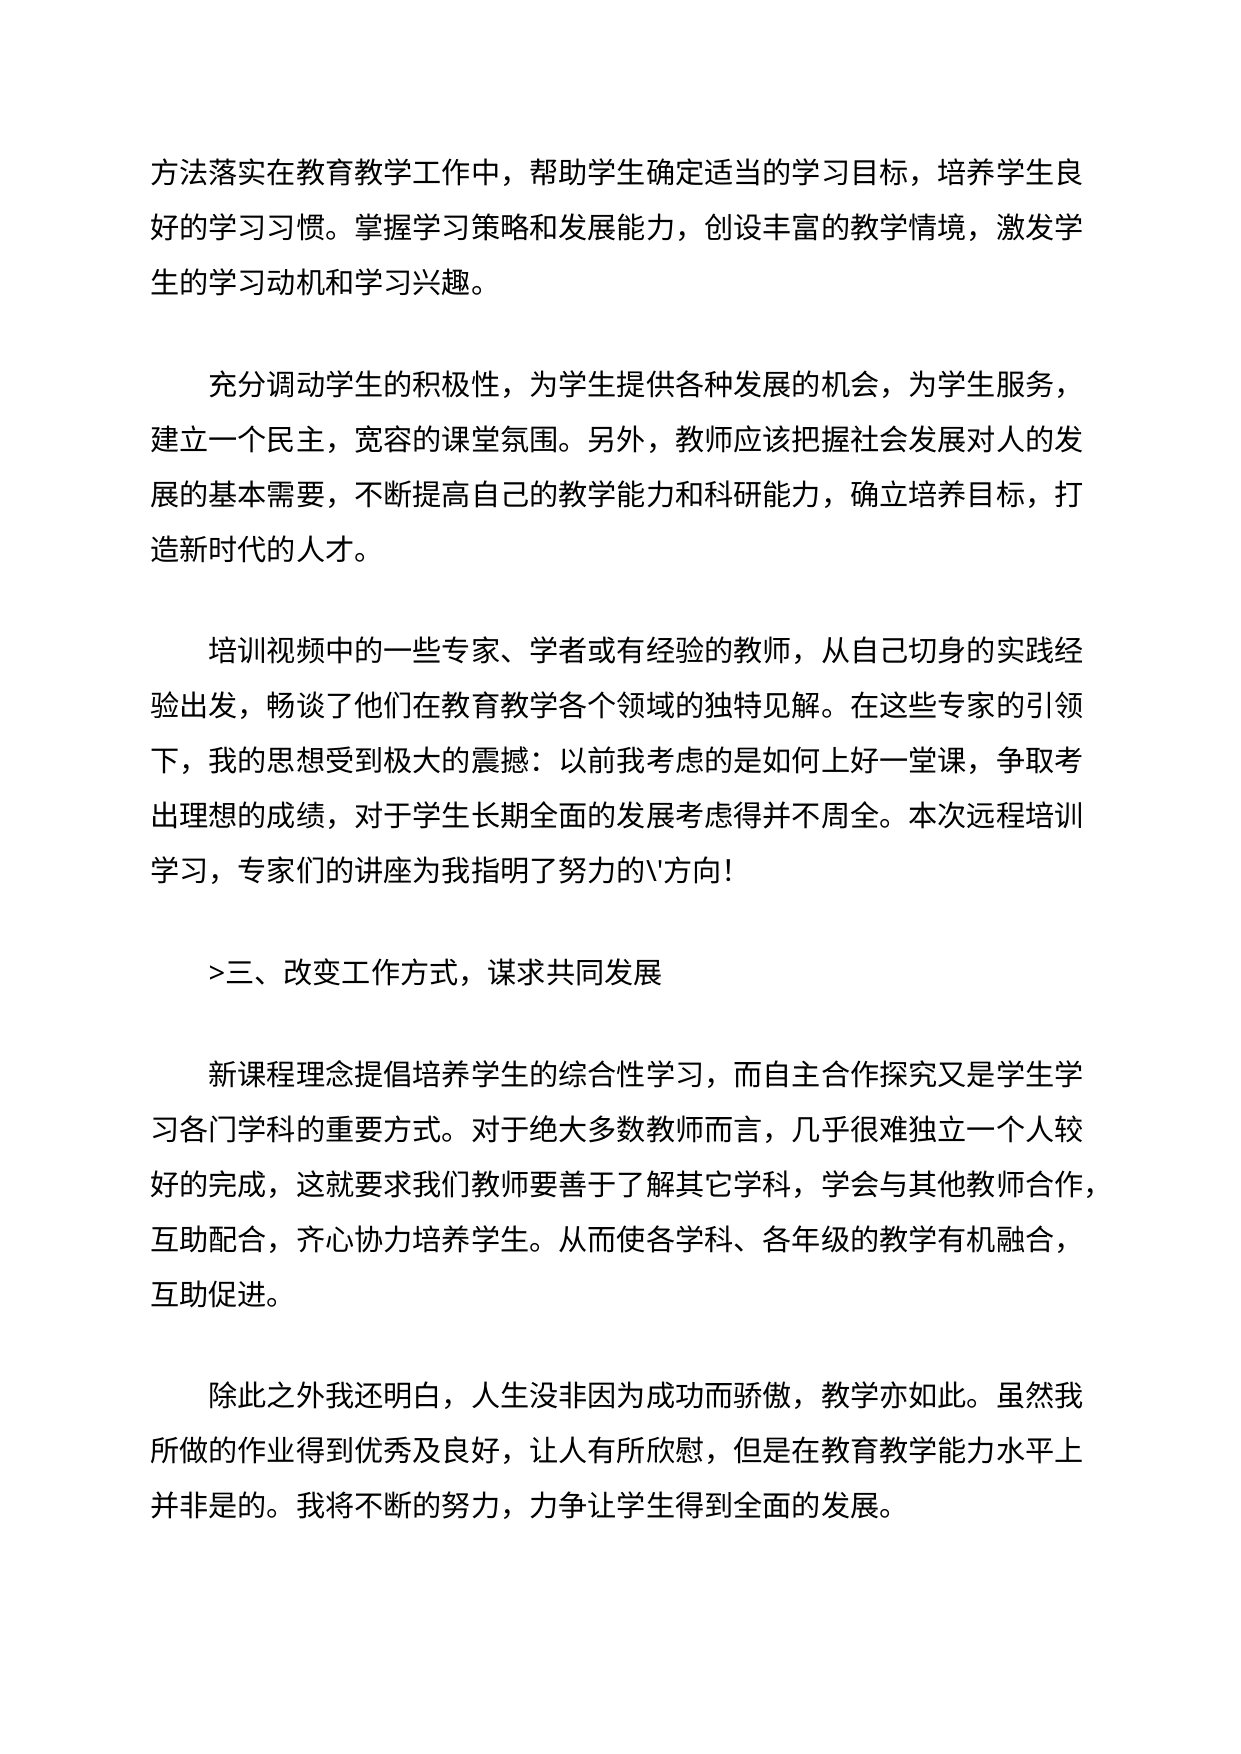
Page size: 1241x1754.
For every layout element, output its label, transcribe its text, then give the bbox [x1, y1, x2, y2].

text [150, 150, 1090, 302]
text >三、改变工作方式，谋求共同发展 [150, 949, 1090, 992]
text 除此之外我还明白，人生没非因为成功而骄傲，教学亦如此。虽然我所做的作业得到优秀及良好，让人有所欣慰，但是在教育教学能力水平上并非是的。我将不断的努力，力争让学生得到全面的发展。 [150, 1373, 1090, 1525]
text 培训视频中的一些专家、学者或有经验的教师，从自己切身的实践经验出发，畅谈了他们在教育教学各个领域的独特见解。在这些专家的引领下，我的思想受到极大的震撼：以前我考虑的是如何上好一堂课，争取考出理想的成绩，对于学生长期全面的发展考虑得并不周全。本次远程培训学习，专家们的讲座为我指明了努力的\'方向！ [150, 628, 1090, 890]
text 充分调动学生的积极性，为学生提供各种发展的机会，为学生服务，建立一个民主，宽容的课堂氛围。另外，教师应该把握社会发展对人的发展的基本需要，不断提高自己的教学能力和科研能力，确立培养目标，打造新时代的人才。 [150, 362, 1090, 568]
text 新课程理念提倡培养学生的综合性学习，而自主合作探究又是学生学习各门学科的重要方式。对于绝大多数教师而言，几乎很难独立一个人较好的完成，这就要求我们教师要善于了解其它学科，学会与其他教师合作，互助配合，齐心协力培养学生。从而使各学科、各年级的教学有机融合，互助促进。 [150, 1052, 1090, 1313]
